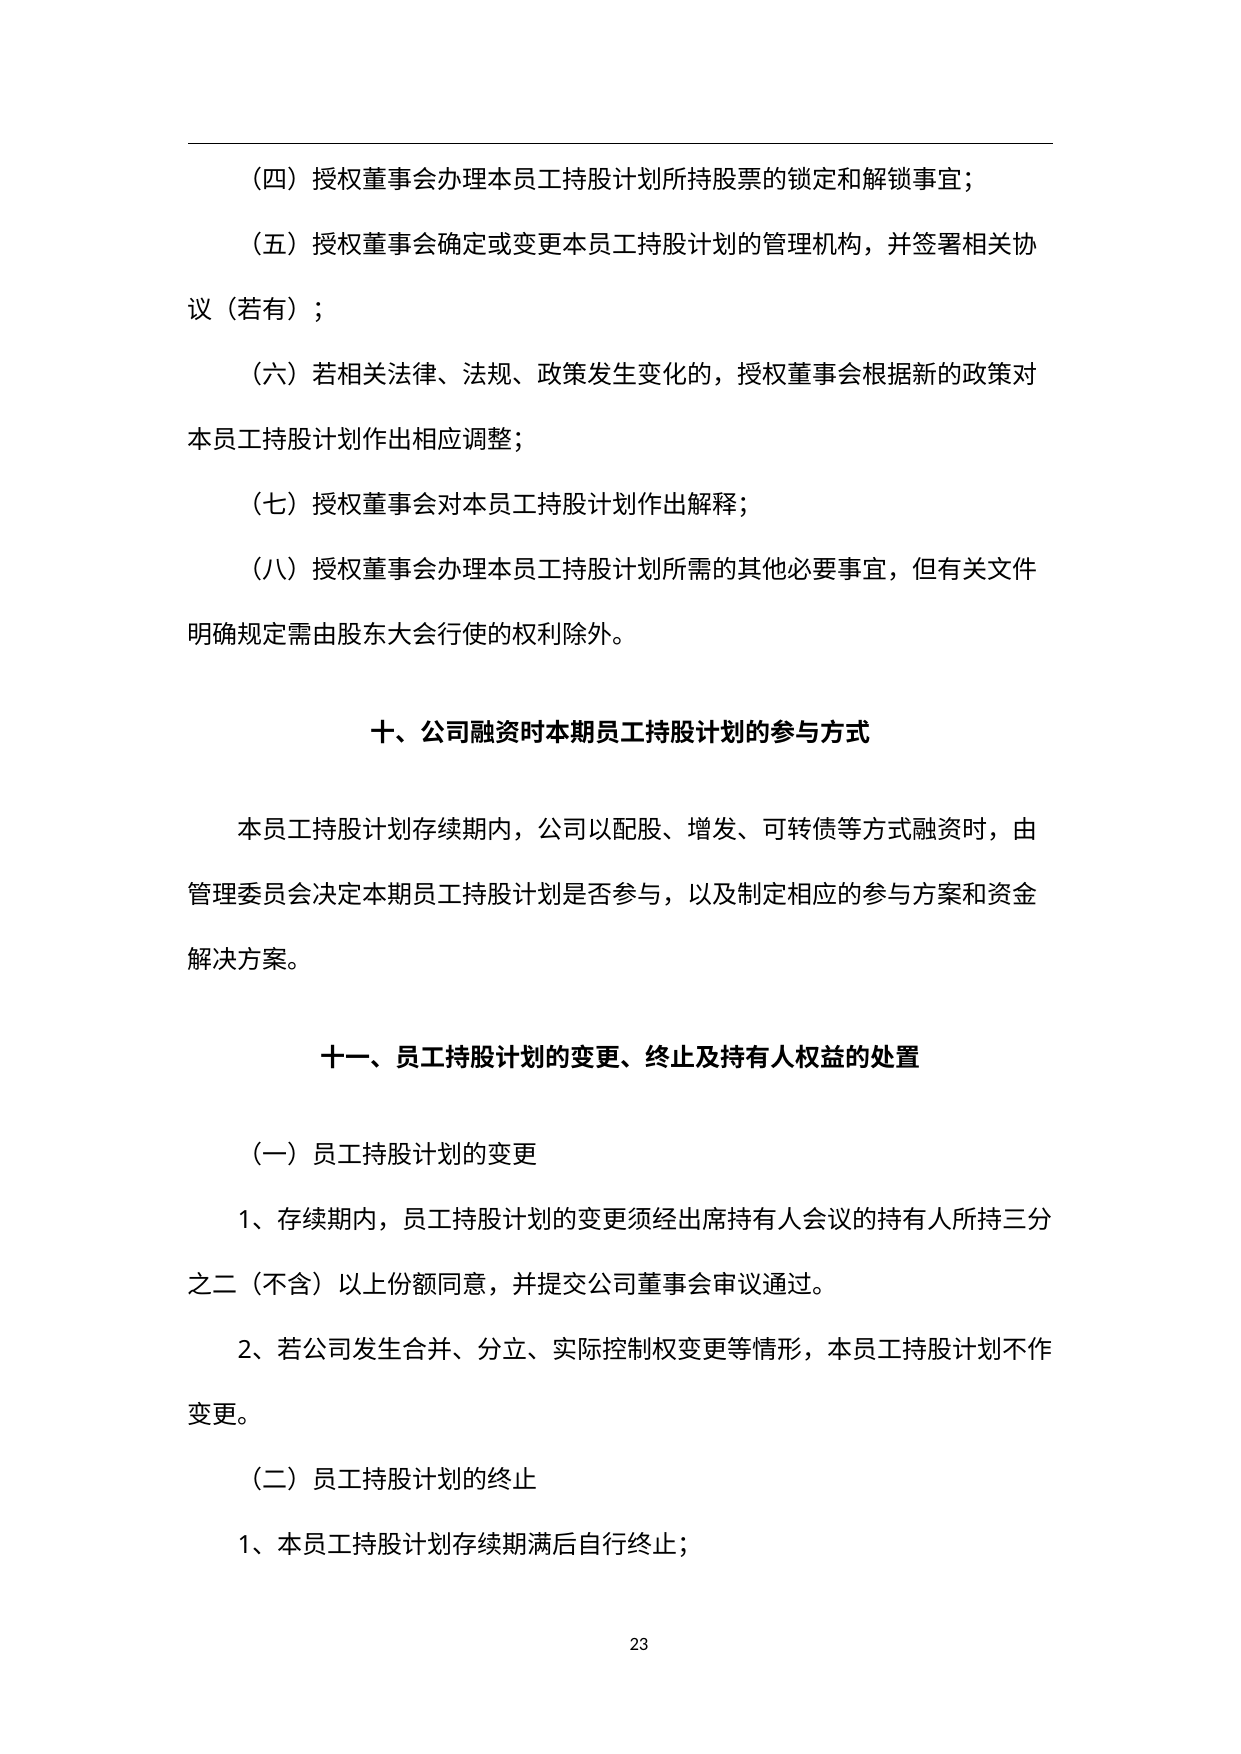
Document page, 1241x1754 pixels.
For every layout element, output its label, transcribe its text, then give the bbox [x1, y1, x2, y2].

text （二）员工持股计划的终止 [187, 1445, 1053, 1510]
text （八）授权董事会办理本员工持股计划所需的其他必要事宜，但有关文件明确规定需由股东大会行使的权利除外。 [187, 535, 1053, 665]
text （四）授权董事会办理本员工持股计划所持股票的锁定和解锁事宜； [187, 145, 1053, 210]
subtitle 十、公司融资时本期员工持股计划的参与方式 [187, 698, 1053, 763]
text 1、存续期内，员工持股计划的变更须经出席持有人会议的持有人所持三分之二（不含）以上份额同意，并提交公司董事会审议通过。 [187, 1185, 1053, 1315]
text （五）授权董事会确定或变更本员工持股计划的管理机构，并签署相关协议（若有）； [187, 210, 1053, 340]
text 本员工持股计划存续期内，公司以配股、增发、可转债等方式融资时，由管理委员会决定本期员工持股计划是否参与，以及制定相应的参与方案和资金解决方案。 [187, 795, 1053, 990]
text 1、本员工持股计划存续期满后自行终止； [187, 1510, 1053, 1575]
text （六）若相关法律、法规、政策发生变化的，授权董事会根据新的政策对本员工持股计划作出相应调整； [187, 340, 1053, 470]
text 2、若公司发生合并、分立、实际控制权变更等情形，本员工持股计划不作变更。 [187, 1315, 1053, 1445]
subtitle 十一、员工持股计划的变更、终止及持有人权益的处置 [187, 1023, 1053, 1088]
text （七）授权董事会对本员工持股计划作出解释； [187, 470, 1053, 535]
text （一）员工持股计划的变更 [187, 1120, 1053, 1185]
